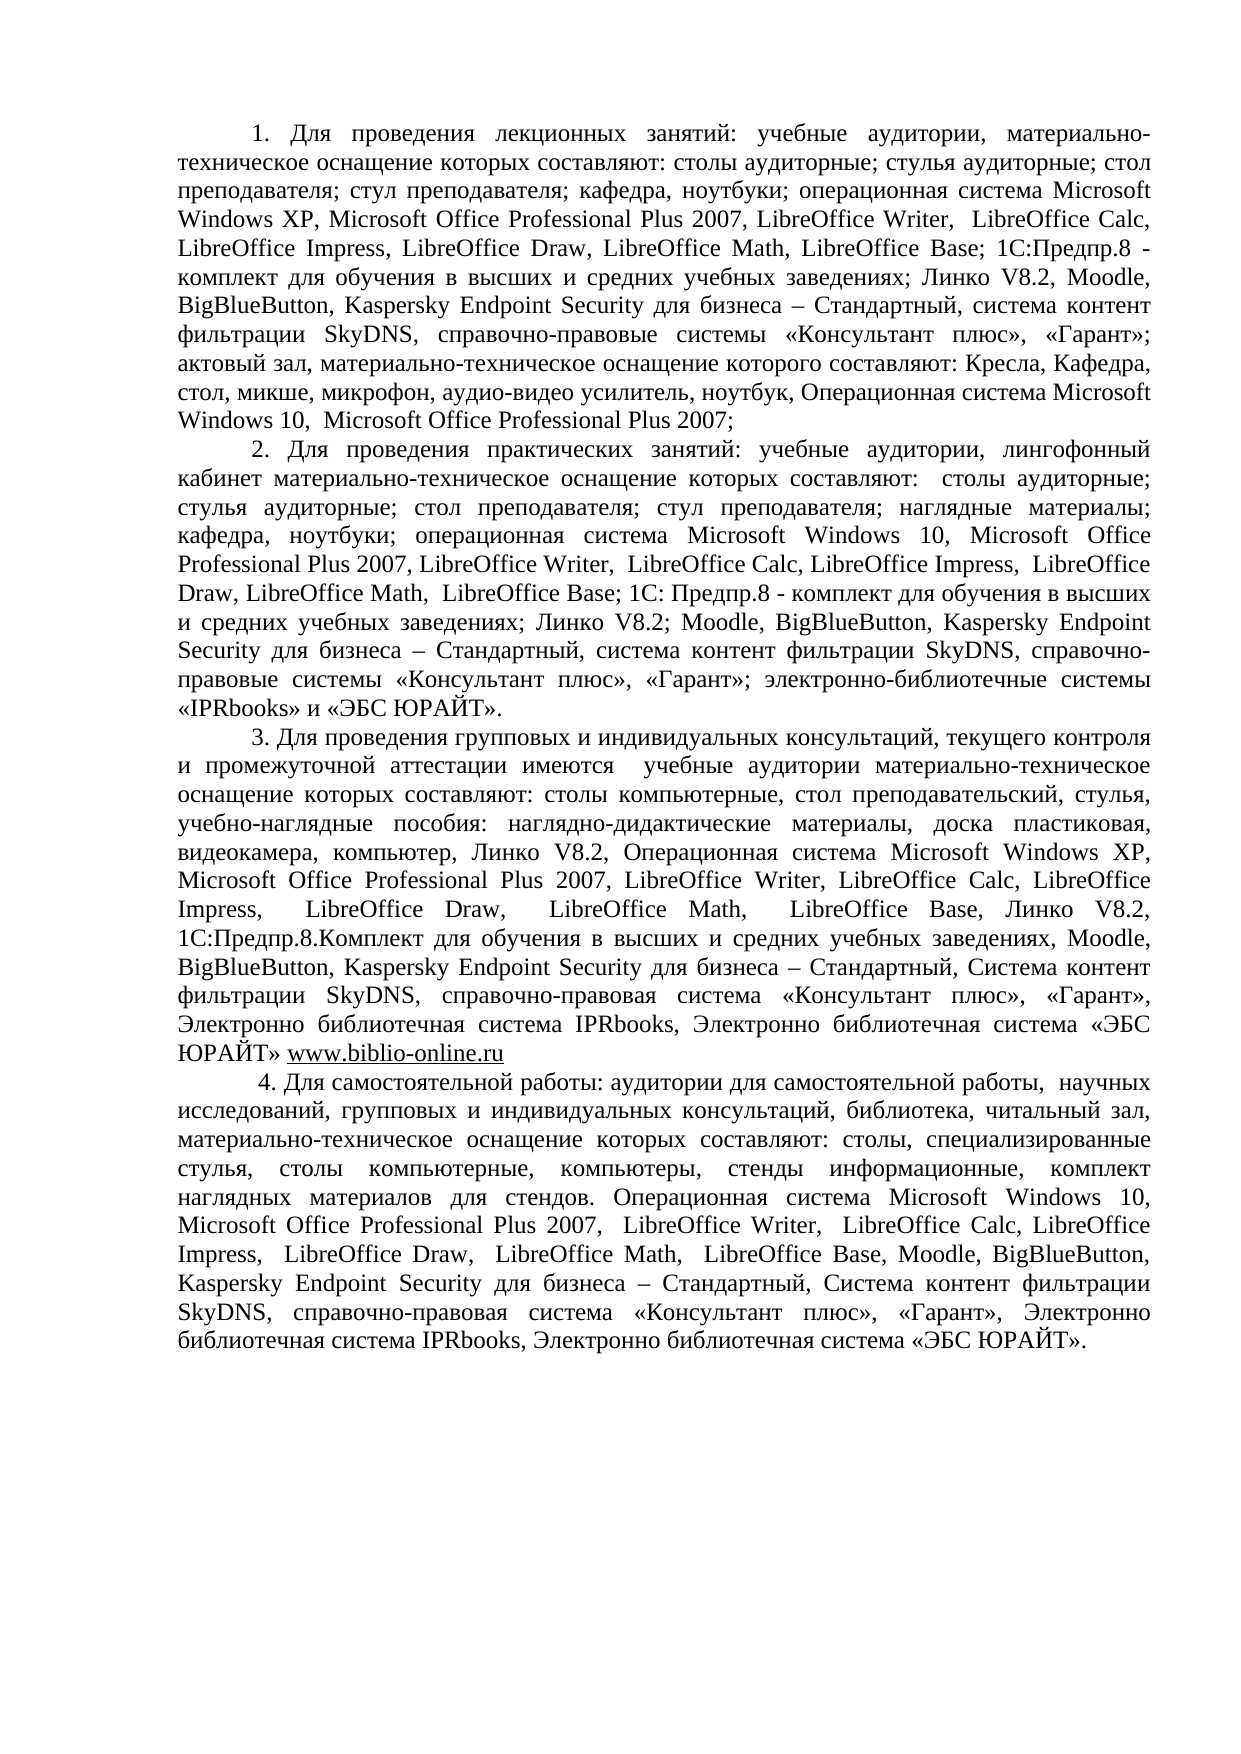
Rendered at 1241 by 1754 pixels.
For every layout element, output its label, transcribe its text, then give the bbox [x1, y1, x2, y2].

text 2. Для проведения практических занятий: учебные аудитории, лингофонный кабинет материально-техническое оснащение которых составляют: столы аудиторные; стулья аудиторные; стол преподавателя; стул преподавателя; наглядные материалы; кафедра, ноутбуки; операционная система Microsoft Windows 10, Microsoft Office Professional Plus 2007, LibreOffice Writer, LibreOffice Calc, LibreOffice Impress, LibreOffice Draw, LibreOffice Math, LibreOffice Base; 1С: Предпр.8 - комплект для обучения в высших и средних учебных заведениях; Линко V8.2; Moodle, BigBlueButton, Kaspersky Endpoint Security для бизнеса – Стандартный, система контент фильтрации SkyDNS, справочно-правовые системы «Консультант плюс», «Гарант»; электронно-библиотечные системы «IPRbooks» и «ЭБС ЮРАЙТ». [177, 434, 1152, 722]
text 3. Для проведения групповых и индивидуальных консультаций, текущего контроля и промежуточной аттестации имеются учебные аудитории материально-техническое оснащение которых составляют: столы компьютерные, стол преподавательский, стулья, учебно-наглядные пособия: наглядно-дидактические материалы, доска пластиковая, видеокамера, компьютер, Линко V8.2, Операционная система Microsoft Windows XP, Microsoft Office Professional Plus 2007, LibreOffice Writer, LibreOffice Calc, LibreOffice Impress, LibreOffice Draw, LibreOffice Math, LibreOffice Base, Линко V8.2, 1С:Предпр.8.Комплект для обучения в высших и средних учебных заведениях, Moodle, BigBlueButton, Kaspersky Endpoint Security для бизнеса – Стандартный, Система контент фильтрации SkyDNS, справочно-правовая система «Консультант плюс», «Гарант», Электронно библиотечная система IPRbooks, Электронно библиотечная система «ЭБС ЮРАЙТ» www.biblio-online.ru [177, 722, 1152, 1067]
text 4. Для самостоятельной работы: аудитории для самостоятельной работы, научных исследований, групповых и индивидуальных консультаций, библиотека, читальный зал, материально-техническое оснащение которых составляют: столы, специализированные стулья, столы компьютерные, компьютеры, стенды информационные, комплект наглядных материалов для стендов. Операционная система Microsoft Windows 10, Microsoft Office Professional Plus 2007, LibreOffice Writer, LibreOffice Calc, LibreOffice Impress, LibreOffice Draw, LibreOffice Math, LibreOffice Base, Moodle, BigBlueButton, Kaspersky Endpoint Security для бизнеса – Стандартный, Система контент фильтрации SkyDNS, справочно-правовая система «Консультант плюс», «Гарант», Электронно библиотечная система IPRbooks, Электронно библиотечная система «ЭБС ЮРАЙТ». [177, 1067, 1152, 1354]
text 1. Для проведения лекционных занятий: учебные аудитории, материально-техническое оснащение которых составляют: столы аудиторные; стулья аудиторные; стол преподавателя; стул преподавателя; кафедра, ноутбуки; операционная система Microsoft Windows XP, Microsoft Office Professional Plus 2007, LibreOffice Writer, LibreOffice Calc, LibreOffice Impress, LibreOffice Draw, LibreOffice Math, LibreOffice Base; 1С:Предпр.8 - комплект для обучения в высших и средних учебных заведениях; Линко V8.2, Moodle, BigBlueButton, Kaspersky Endpoint Security для бизнеса – Стандартный, система контент фильтрации SkyDNS, справочно-правовые системы «Консультант плюс», «Гарант»; актовый зал, материально-техническое оснащение которого составляют: Кресла, Кафедра, стол, микше, микрофон, аудио-видео усилитель, ноутбук, Операционная система Microsoft Windows 10, Microsoft Office Professional Plus 2007; [177, 118, 1152, 434]
